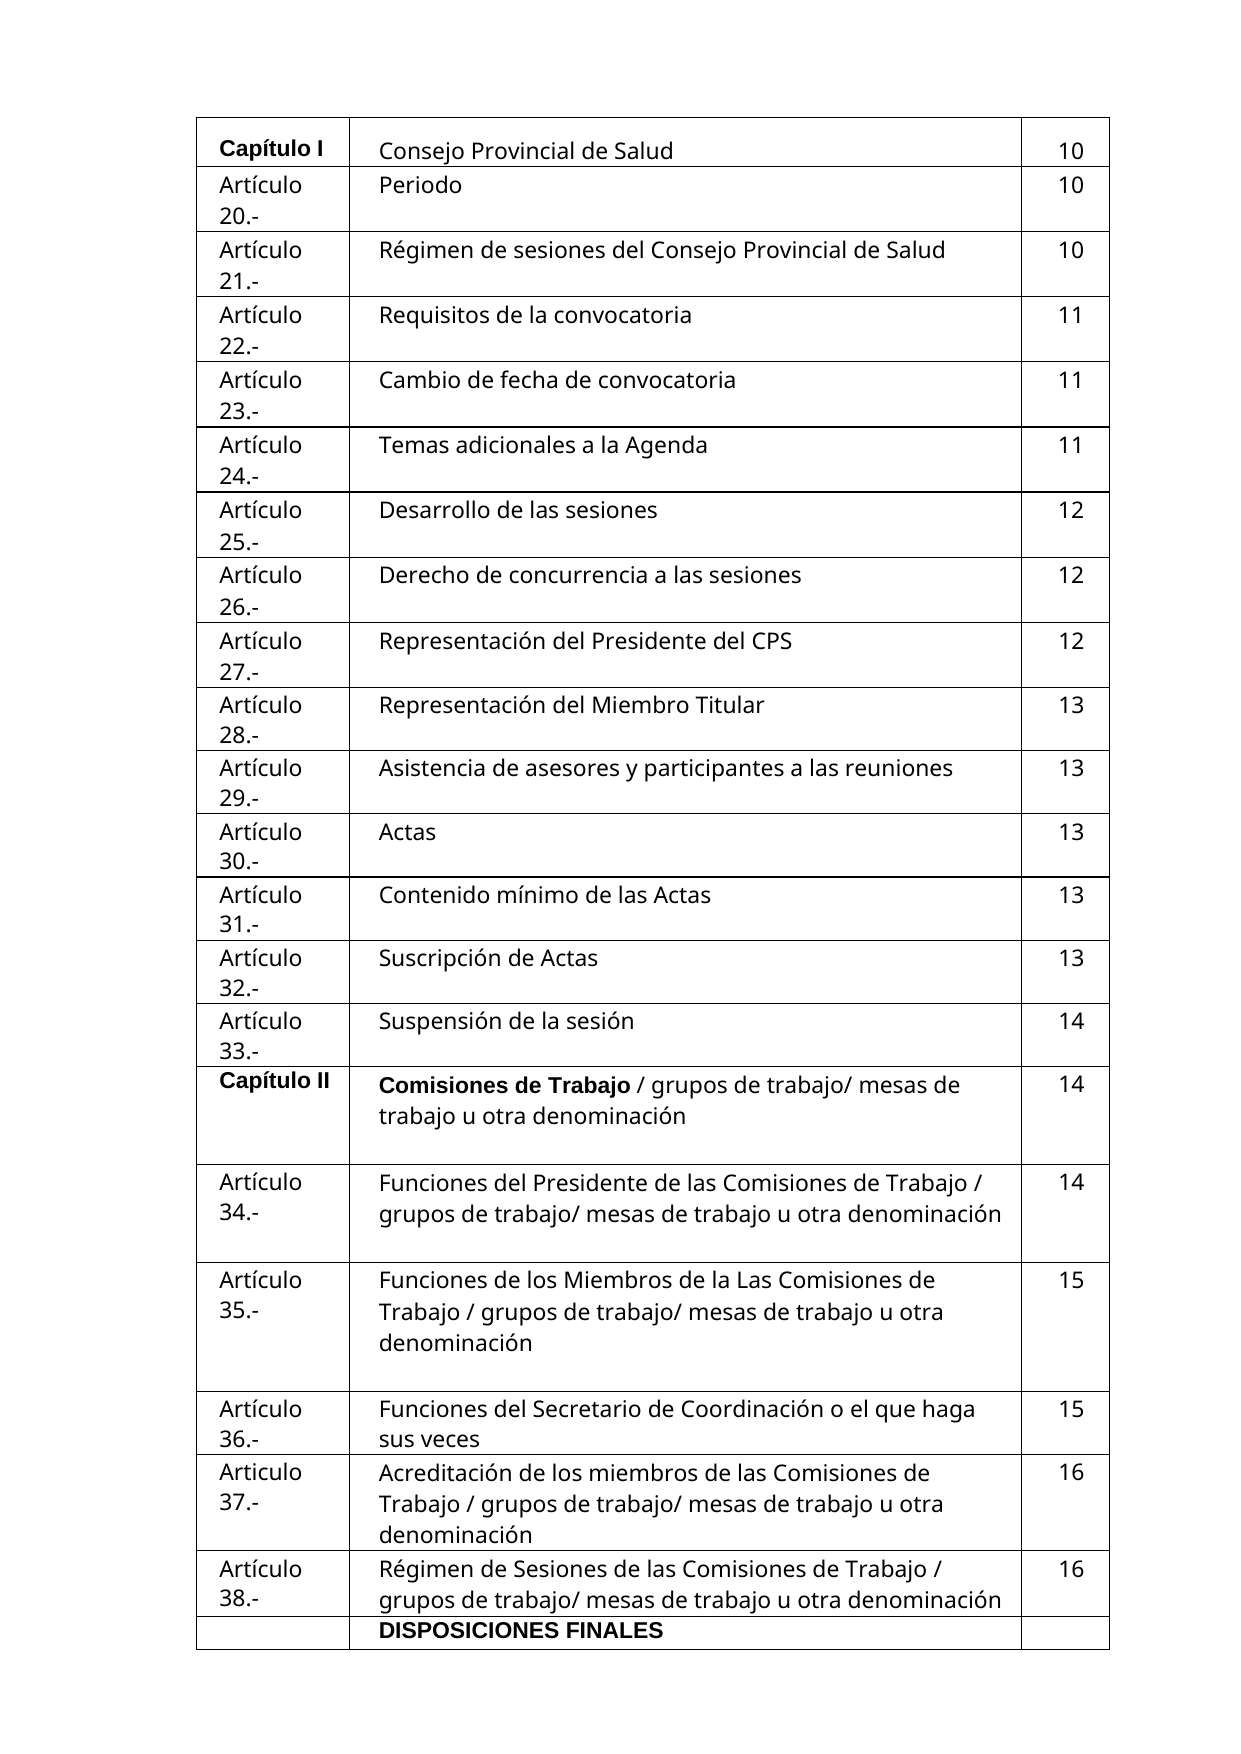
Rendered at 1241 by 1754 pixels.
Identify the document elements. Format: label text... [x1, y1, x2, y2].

table_cell DISPOSICIONES FINALES [350, 1617, 1021, 1649]
table_cell 14 [1022, 1067, 1109, 1164]
table_cell Artículo 29.- [197, 751, 349, 813]
table_cell Capítulo I [197, 118, 349, 166]
table_cell Suscripción de Actas [350, 941, 1021, 1003]
table_cell Artículo 25.- [197, 493, 349, 557]
table_cell Desarrollo de las sesiones [350, 493, 1021, 557]
table_cell Artículo 23.- [197, 362, 349, 426]
table_cell Requisitos de la convocatoria [350, 297, 1021, 361]
table_cell Artículo 36.- [197, 1392, 349, 1454]
table_cell 13 [1022, 751, 1109, 813]
table_cell 14 [1022, 1165, 1109, 1262]
table_cell 13 [1022, 814, 1109, 876]
table_cell Cambio de fecha de convocatoria [350, 362, 1021, 426]
table_cell Artículo 30.- [197, 814, 349, 876]
table_cell 15 [1022, 1392, 1109, 1454]
table_cell Asistencia de asesores y participantes a las reuniones [350, 751, 1021, 813]
table_cell 12 [1022, 558, 1109, 622]
table_cell Artículo 35.- [197, 1263, 349, 1391]
table_cell Suspensión de la sesión [350, 1004, 1021, 1066]
table_cell Representación del Presidente del CPS [350, 623, 1021, 687]
table_cell Artículo 22.- [197, 297, 349, 361]
table_cell 10 [1022, 232, 1109, 296]
table_cell 13 [1022, 941, 1109, 1003]
table_cell 13 [1022, 878, 1109, 939]
table_cell Consejo Provincial de Salud [350, 118, 1021, 166]
table_cell Régimen de Sesiones de las Comisiones de Trabajo / grupos de trabajo/ mesas de trabajo u otra denominación [350, 1551, 1021, 1616]
table_cell Artículo 33.- [197, 1004, 349, 1066]
table_cell Periodo [350, 167, 1021, 231]
table_cell Artículo 31.- [197, 878, 349, 939]
table_cell [197, 1617, 349, 1649]
table_cell 12 [1022, 623, 1109, 687]
table_cell Actas [350, 814, 1021, 876]
table_cell 16 [1022, 1551, 1109, 1616]
table_cell 15 [1022, 1263, 1109, 1391]
table_cell 10 [1022, 118, 1109, 166]
table_cell Artículo 38.- [197, 1551, 349, 1616]
table_cell Capítulo II [197, 1067, 349, 1164]
table_cell 11 [1022, 362, 1109, 426]
table_cell Acreditación de los miembros de las Comisiones de Trabajo / grupos de trabajo/ mesas de trabajo u otra denominación [350, 1455, 1021, 1550]
table_cell Articulo 37.- [197, 1455, 349, 1550]
table_cell Artículo 24.- [197, 428, 349, 491]
table_cell Artículo 28.- [197, 688, 349, 750]
table_cell 10 [1022, 167, 1109, 231]
table_cell Funciones del Presidente de las Comisiones de Trabajo / grupos de trabajo/ mesas de trabajo u otra denominación [350, 1165, 1021, 1262]
table_cell Funciones del Secretario de Coordinación o el que haga sus veces [350, 1392, 1021, 1454]
table_cell Derecho de concurrencia a las sesiones [350, 558, 1021, 622]
table_cell Artículo 26.- [197, 558, 349, 622]
table_cell Artículo 21.- [197, 232, 349, 296]
table_cell Artículo 27.- [197, 623, 349, 687]
table_cell Artículo 34.- [197, 1165, 349, 1262]
table_cell Régimen de sesiones del Consejo Provincial de Salud [350, 232, 1021, 296]
table_cell Representación del Miembro Titular [350, 688, 1021, 750]
table_cell 11 [1022, 428, 1109, 491]
table_cell 11 [1022, 297, 1109, 361]
table_cell Temas adicionales a la Agenda [350, 428, 1021, 491]
table_cell Contenido mínimo de las Actas [350, 878, 1021, 939]
table_cell 12 [1022, 493, 1109, 557]
table_cell 16 [1022, 1455, 1109, 1550]
table_cell 13 [1022, 688, 1109, 750]
table_cell Funciones de los Miembros de la Las Comisiones de Trabajo / grupos de trabajo/ mesas de trabajo u otra denominación [350, 1263, 1021, 1391]
table_cell Artículo 20.- [197, 167, 349, 231]
table_cell Comisiones de Trabajo / grupos de trabajo/ mesas de trabajo u otra denominación [350, 1067, 1021, 1164]
table_cell [1022, 1617, 1109, 1649]
table_cell Artículo 32.- [197, 941, 349, 1003]
table_cell 14 [1022, 1004, 1109, 1066]
